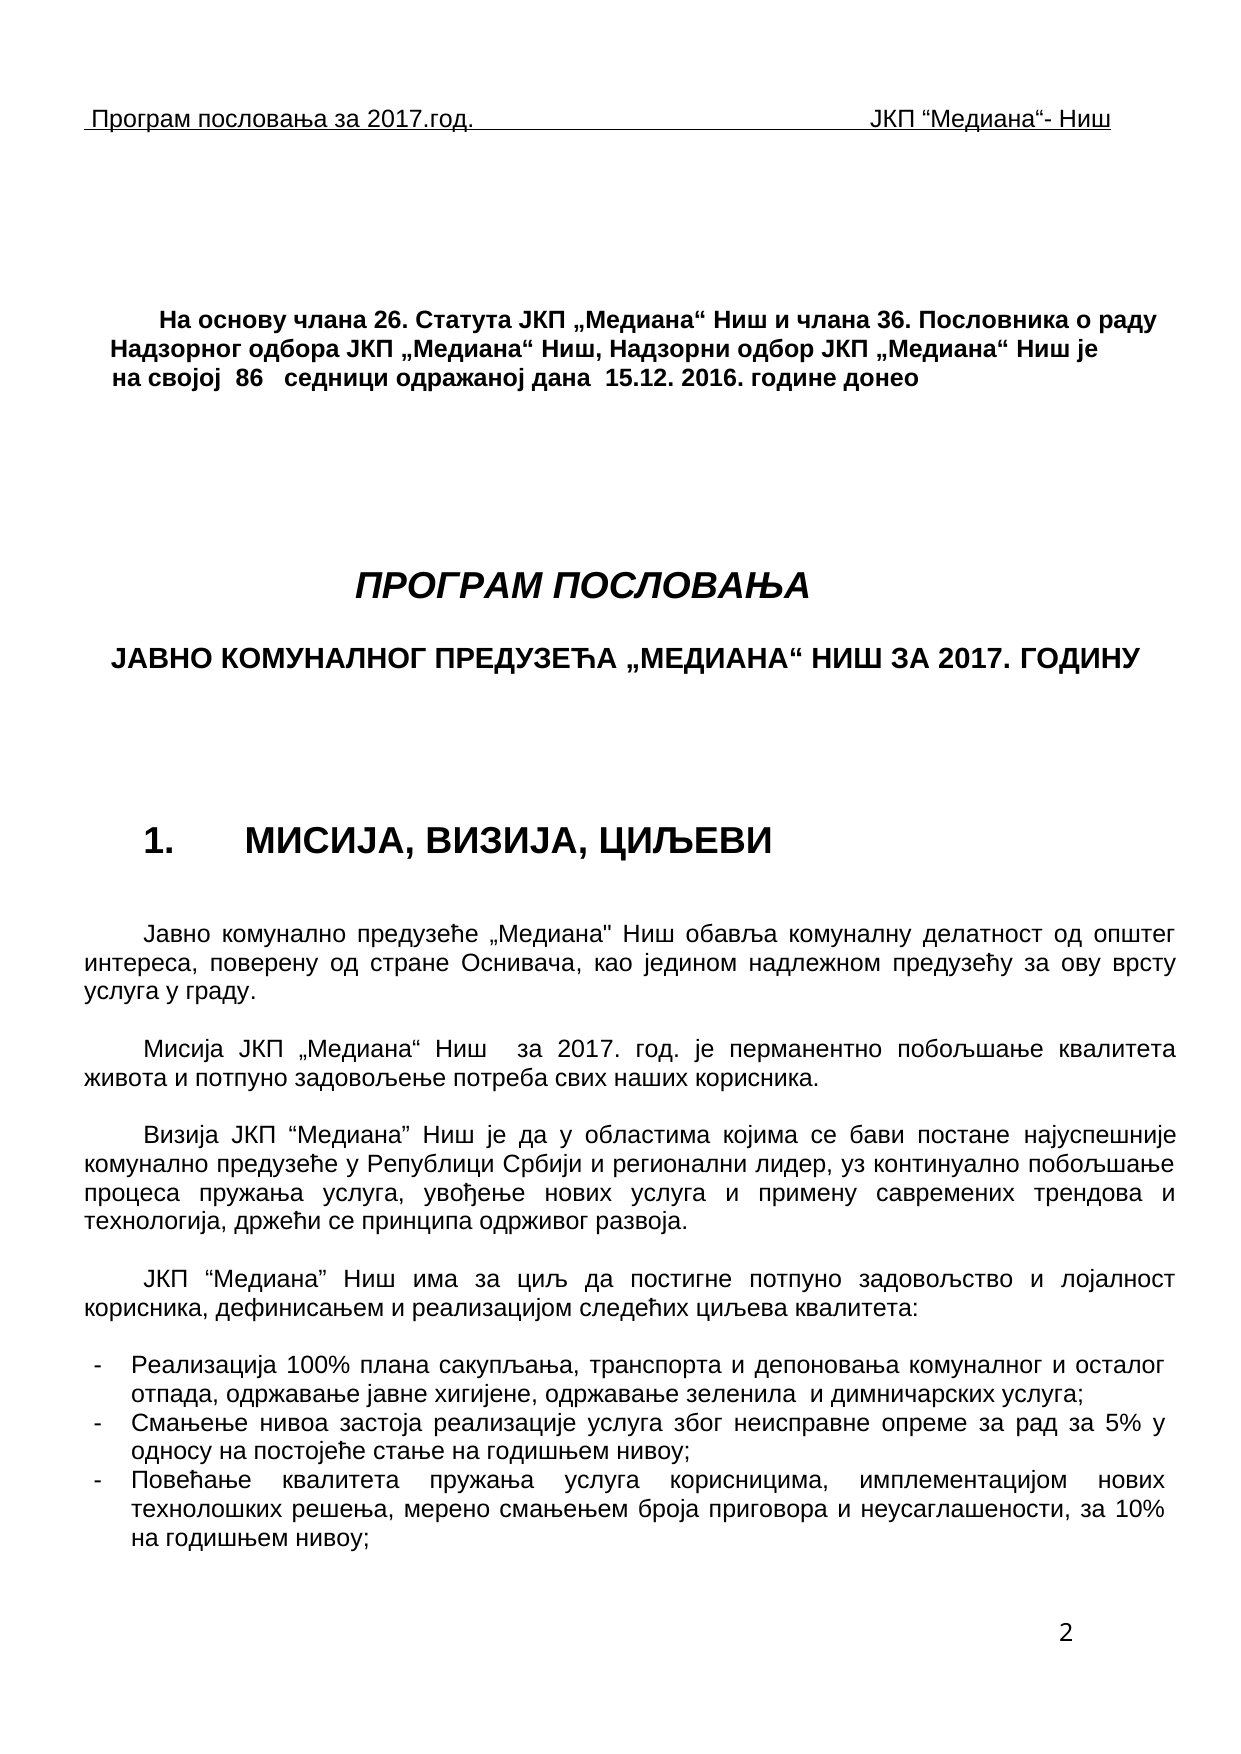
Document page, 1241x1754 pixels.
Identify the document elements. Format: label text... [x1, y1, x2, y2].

list Реализација 100% плана сакупљања, транспорта и депоновања комуналног и осталог отпада, одржавање јавне хигијене, одржавање зеленила и димничарских услуга; [93, 1350, 1166, 1408]
list Смањење нивоа застоја реализације услуга због неисправне опреме за рад за 5% у односу на постојеће стање на годишњем нивоу; [93, 1408, 1166, 1465]
list МИСИЈА, ВИЗИЈА, ЦИЉЕВИ [93, 818, 1166, 861]
text ПРОГРАМ ПОСЛОВАЊА [84, 564, 1166, 607]
text Визија ЈКП “Медиана” Ниш је да у областима којима се бави постане најуспешније комунално предузеће у Републици Србији и регионални лидер, уз континуално побољшање процеса пружања услуга, увођење нових услуга и примену савремених трендова и технологија, држећи се принципа одрживог развоја. [84, 1120, 1177, 1235]
text ЈКП “Медиана” Ниш има за циљ да постигне потпуно задовољство и лојалност корисника, дефинисањем и реализацијом следећих циљева квалитета: [84, 1264, 1177, 1321]
text Јавно комунално предузеће „Медиана" Ниш обавља комуналну делатност од општег интереса, поверену од стране Оснивача, као једином надлежном предузећу за ову врсту услуга у граду. [84, 919, 1177, 1005]
text Мисија ЈКП „Медиана“ Ниш за 2017. год. је перманентно побољшање квалитета живота и потпуно задовољење потреба свих наших корисника. [84, 1034, 1177, 1091]
text На основу члана 26. Статута ЈКП „Медиана“ Ниш и члана 36. Пословника о раду [84, 305, 1166, 334]
text на својој 86 седници одражаној дана 15.12. 2016. године донео [84, 362, 1166, 391]
text Надзорног одбора ЈКП „Медиана“ Ниш, Надзорни одбор ЈКП „Медиана“ Ниш је [84, 334, 1166, 362]
text ЈАВНО КОМУНАЛНОГ ПРЕДУЗЕЋА „МЕДИАНА“ НИШ ЗА 2017. ГОДИНУ [84, 641, 1166, 674]
list Повећање квалитета пружања услуга корисницима, имплементацијом нових технолошких решења, мерено смањењем броја приговора и неусаглашености, за 10% на годишњем нивоу; [93, 1465, 1166, 1551]
